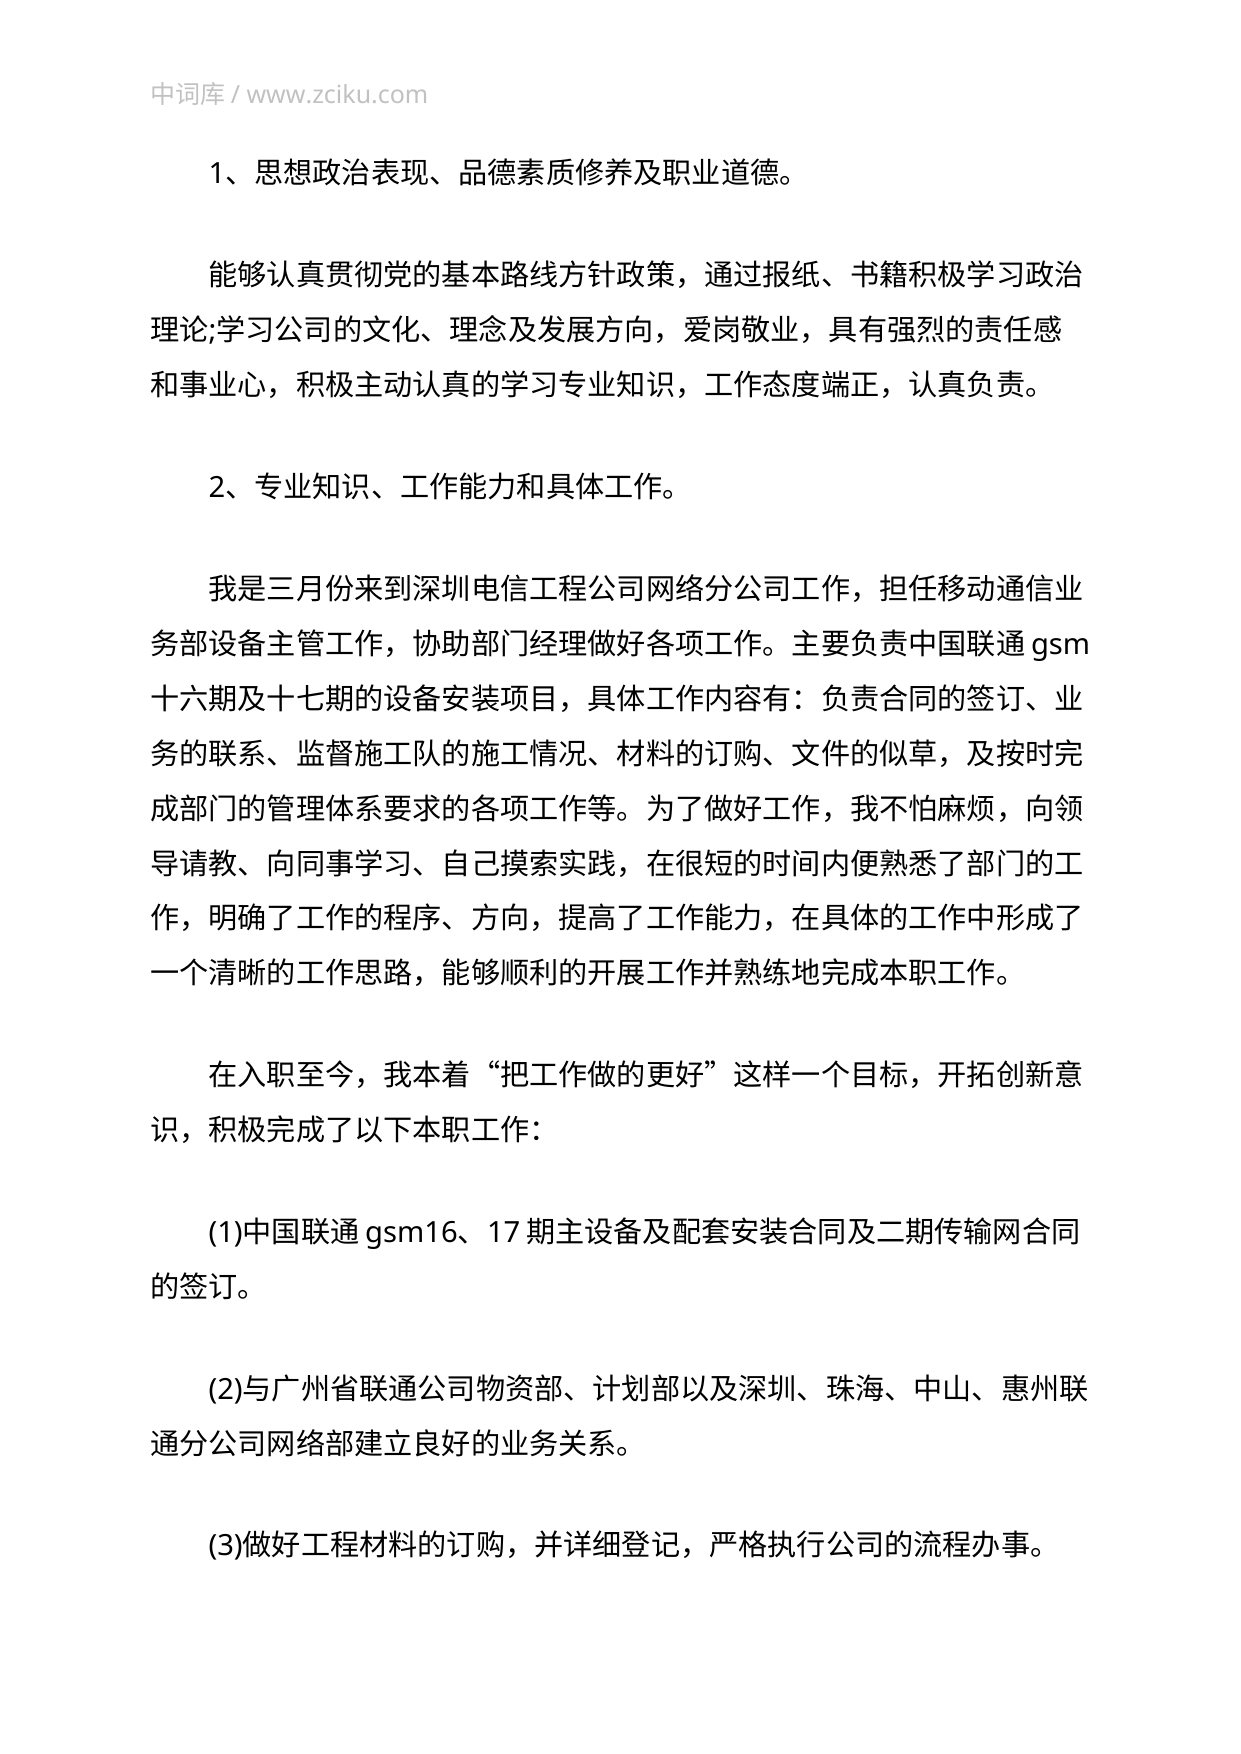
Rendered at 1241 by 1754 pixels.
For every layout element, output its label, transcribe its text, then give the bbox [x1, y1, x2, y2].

text 我是三月份来到深圳电信工程公司网络分公司工作，担任移动通信业务部设备主管工作，协助部门经理做好各项工作。主要负责中国联通gsm十六期及十七期的设备安装项目，具体工作内容有：负责合同的签订、业务的联系、监督施工队的施工情况、材料的订购、文件的似草，及按时完成部门的管理体系要求的各项工作等。为了做好工作，我不怕麻烦，向领导请教、向同事学习、自己摸索实践，在很短的时间内便熟悉了部门的工作，明确了工作的程序、方向，提高了工作能力，在具体的工作中形成了一个清晰的工作思路，能够顺利的开展工作并熟练地完成本职工作。 [150, 566, 1090, 992]
text (3)做好工程材料的订购，并详细登记，严格执行公司的流程办事。 [150, 1522, 1090, 1564]
text (1)中国联通gsm16、17期主设备及配套安装合同及二期传输网合同的签订。 [150, 1208, 1090, 1306]
text 1、思想政治表现、品德素质修养及职业道德。 [150, 150, 1090, 192]
text 在入职至今，我本着“把工作做的更好”这样一个目标，开拓创新意识，积极完成了以下本职工作： [150, 1052, 1090, 1149]
text 2、专业知识、工作能力和具体工作。 [150, 464, 1090, 506]
text 能够认真贯彻党的基本路线方针政策，通过报纸、书籍积极学习政治理论;学习公司的文化、理念及发展方向，爱岗敬业，具有强烈的责任感和事业心，积极主动认真的学习专业知识，工作态度端正，认真负责。 [150, 252, 1090, 404]
text (2)与广州省联通公司物资部、计划部以及深圳、珠海、中山、惠州联通分公司网络部建立良好的业务关系。 [150, 1365, 1090, 1462]
